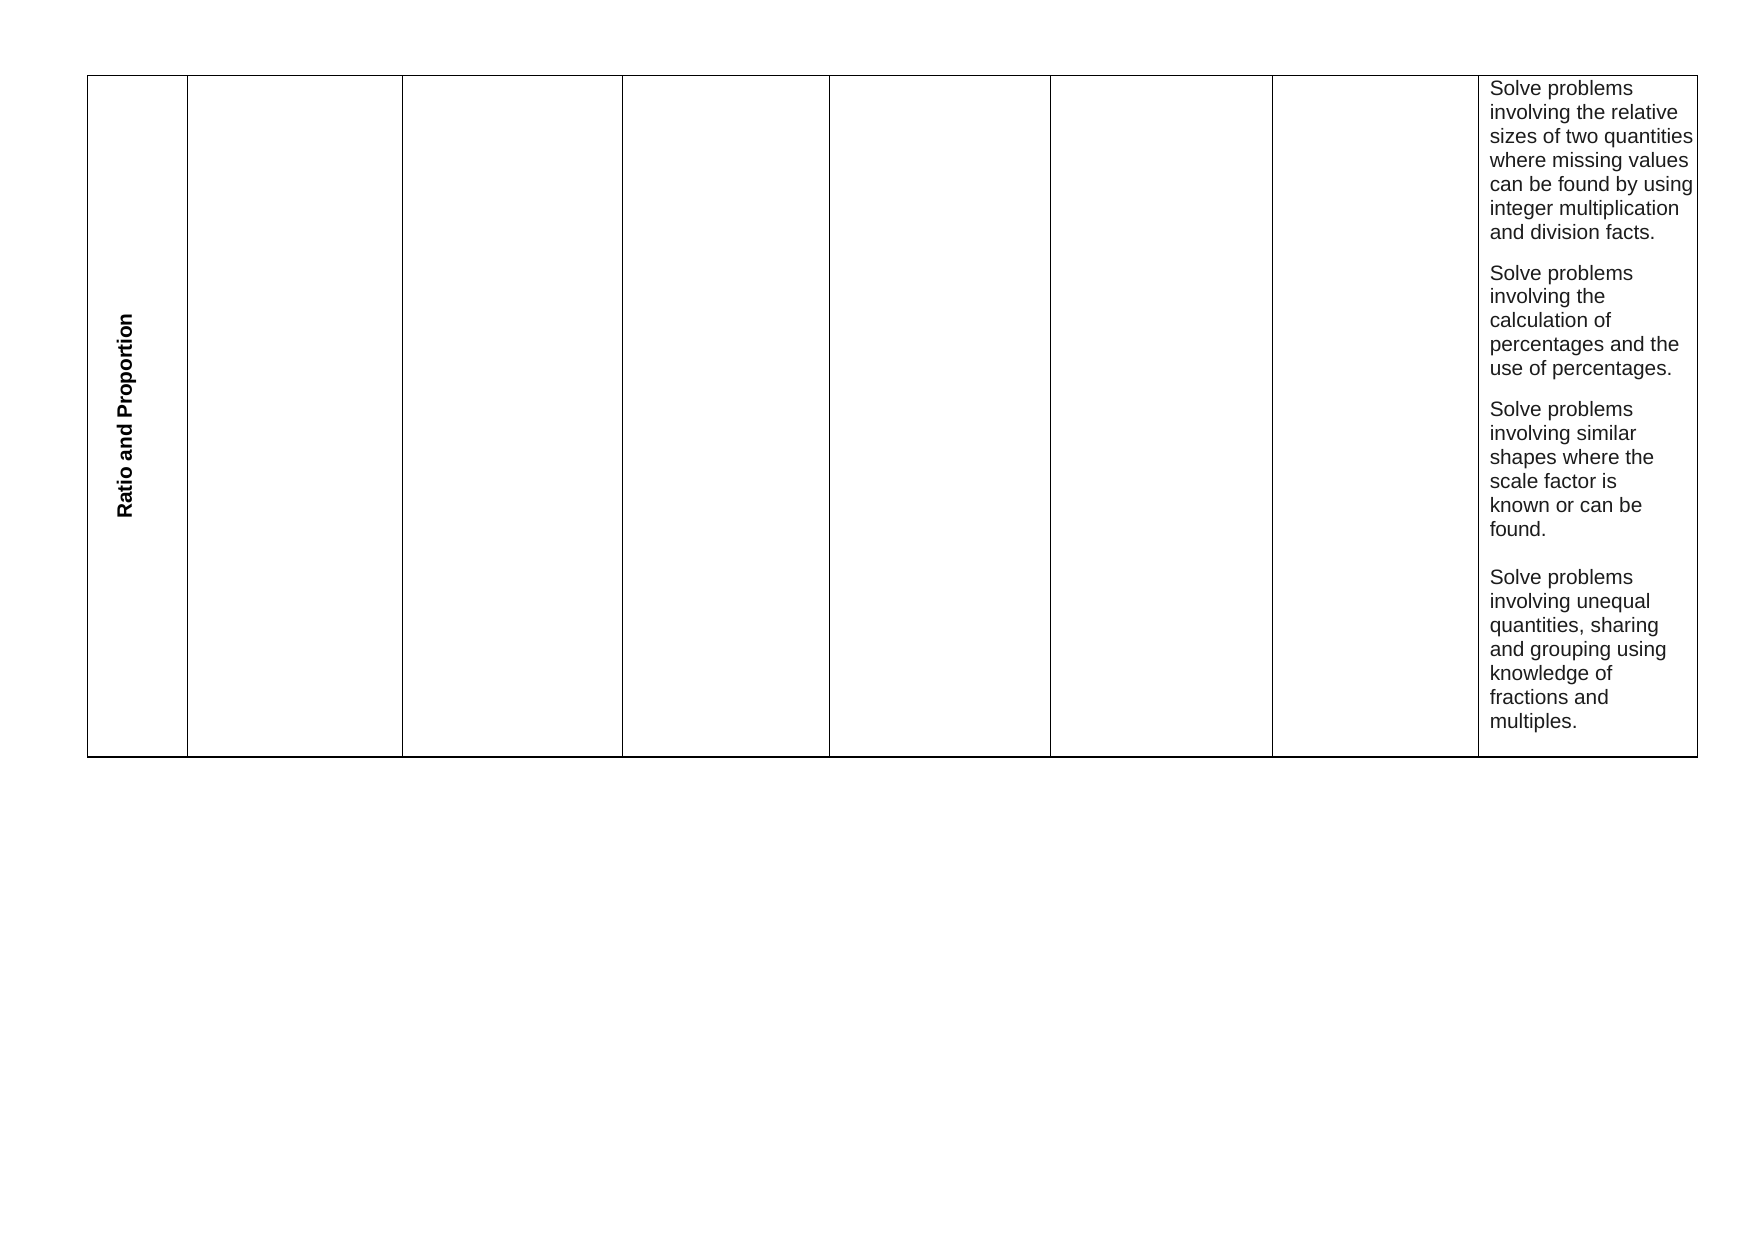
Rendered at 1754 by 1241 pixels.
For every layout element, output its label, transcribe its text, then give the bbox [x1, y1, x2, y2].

table_cell [403, 76, 622, 756]
table_cell [188, 76, 402, 756]
table_cell [1273, 76, 1478, 756]
table_cell [1051, 76, 1272, 756]
table_cell [623, 76, 829, 756]
table_cell [830, 76, 1050, 756]
table_cell Solve problems involving the relative sizes of two quantities where missing values can be found by using integer multiplication and division facts. Solve problems involving the calculation of percentages and the use of percentages. Solve problems involving similar shapes where the scale factor is known or can be found. Solve problems involving unequal quantities, sharing and grouping using knowledge of fractions and multiples. [1479, 76, 1697, 756]
table_cell Ratio and Proportion [88, 76, 187, 756]
